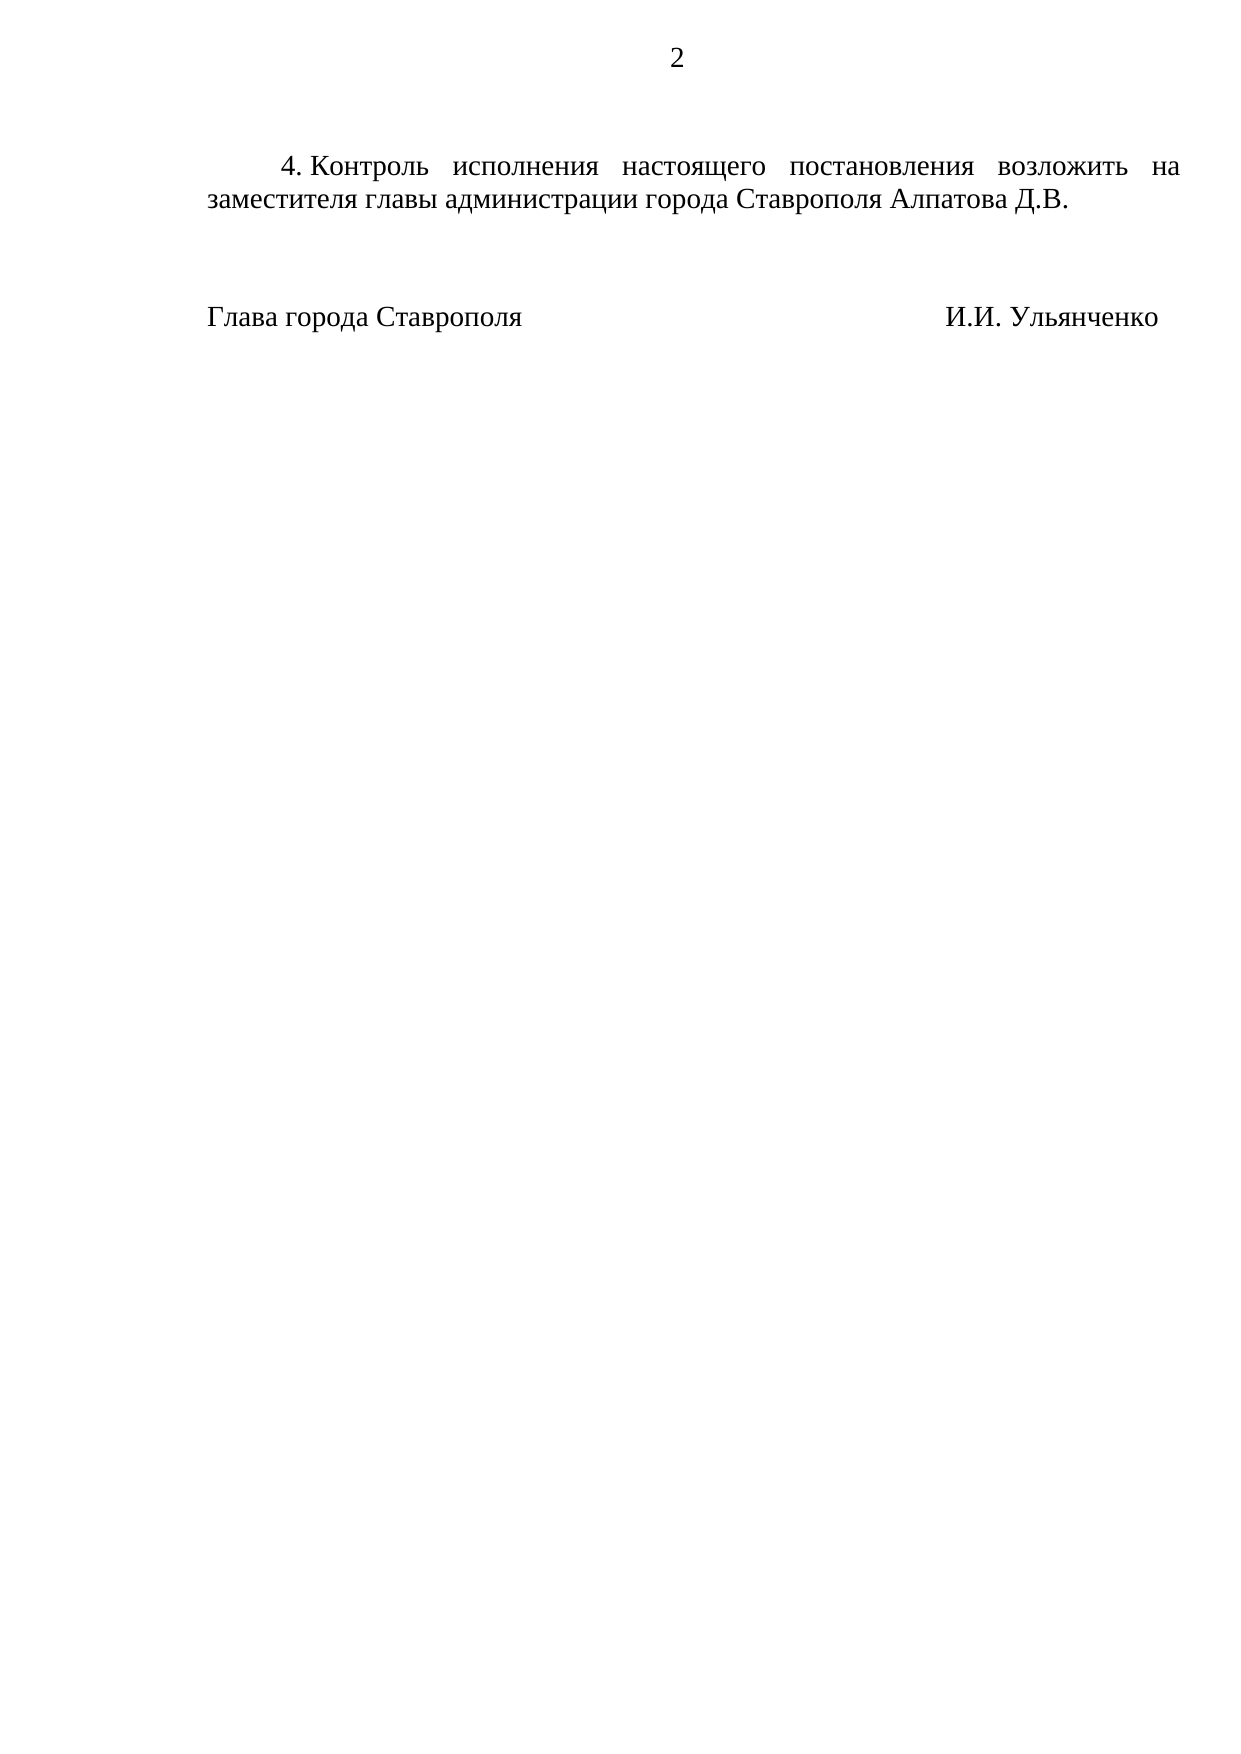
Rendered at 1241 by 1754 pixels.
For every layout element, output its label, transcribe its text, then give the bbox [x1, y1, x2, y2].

table_header И.И. Ульянченко [683, 307, 1170, 332]
list Контроль исполнения настоящего постановления возложить на заместителя главы администрации города Ставрополя Алпатова Д.В. [207, 148, 1181, 215]
table_header Глава города Ставрополя [196, 307, 683, 332]
